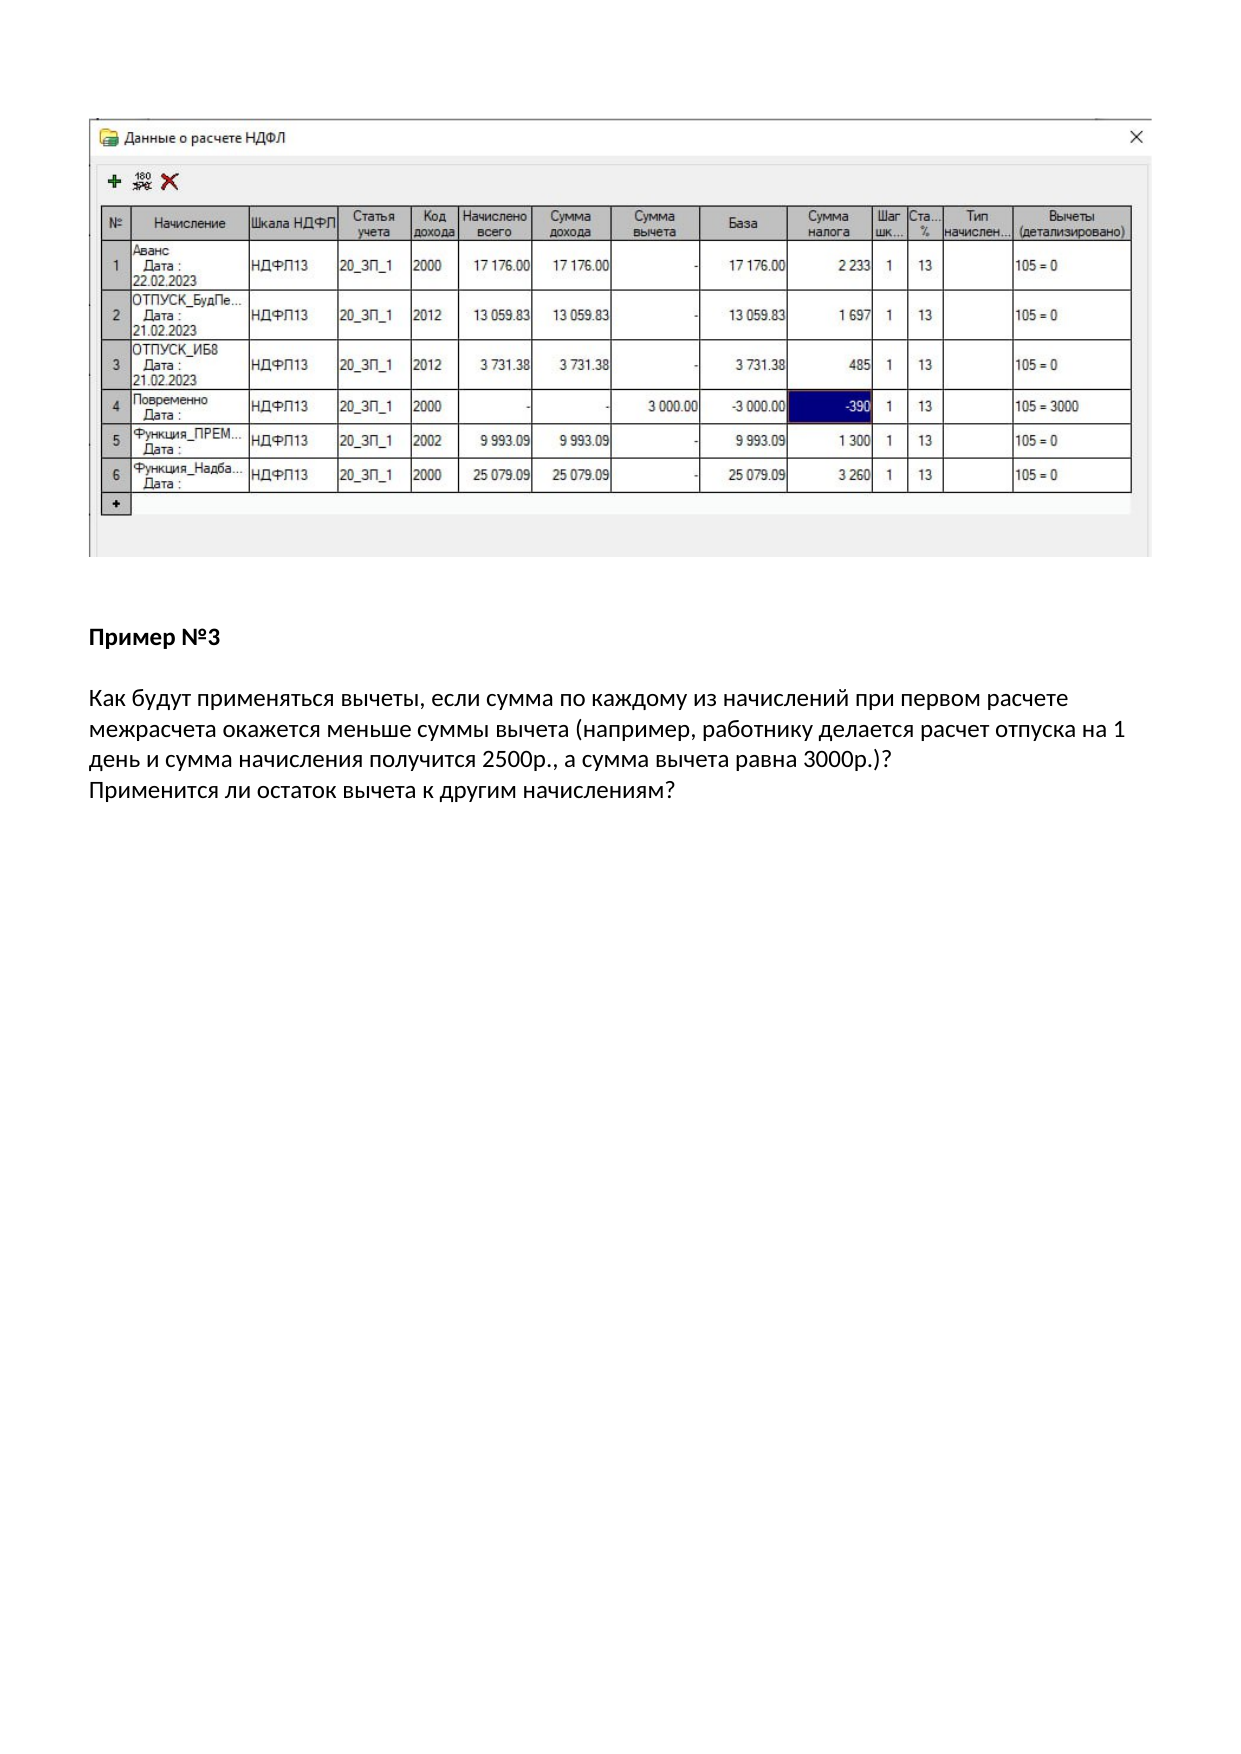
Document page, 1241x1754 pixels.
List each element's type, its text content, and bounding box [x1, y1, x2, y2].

picture [88, 118, 1152, 557]
subtitle Пример №3 [89, 622, 1152, 652]
text Применится ли остаток вычета к другим начислениям? [89, 774, 1152, 805]
text Как будут применяться вычеты, если сумма по каждому из начислений при первом расчете межрасчета окажется меньше суммы вычета (например, работнику делается расчет отпуска на 1 день и сумма начисления получится 2500р., а сумма вычета равна 3000р.)? [89, 683, 1152, 774]
